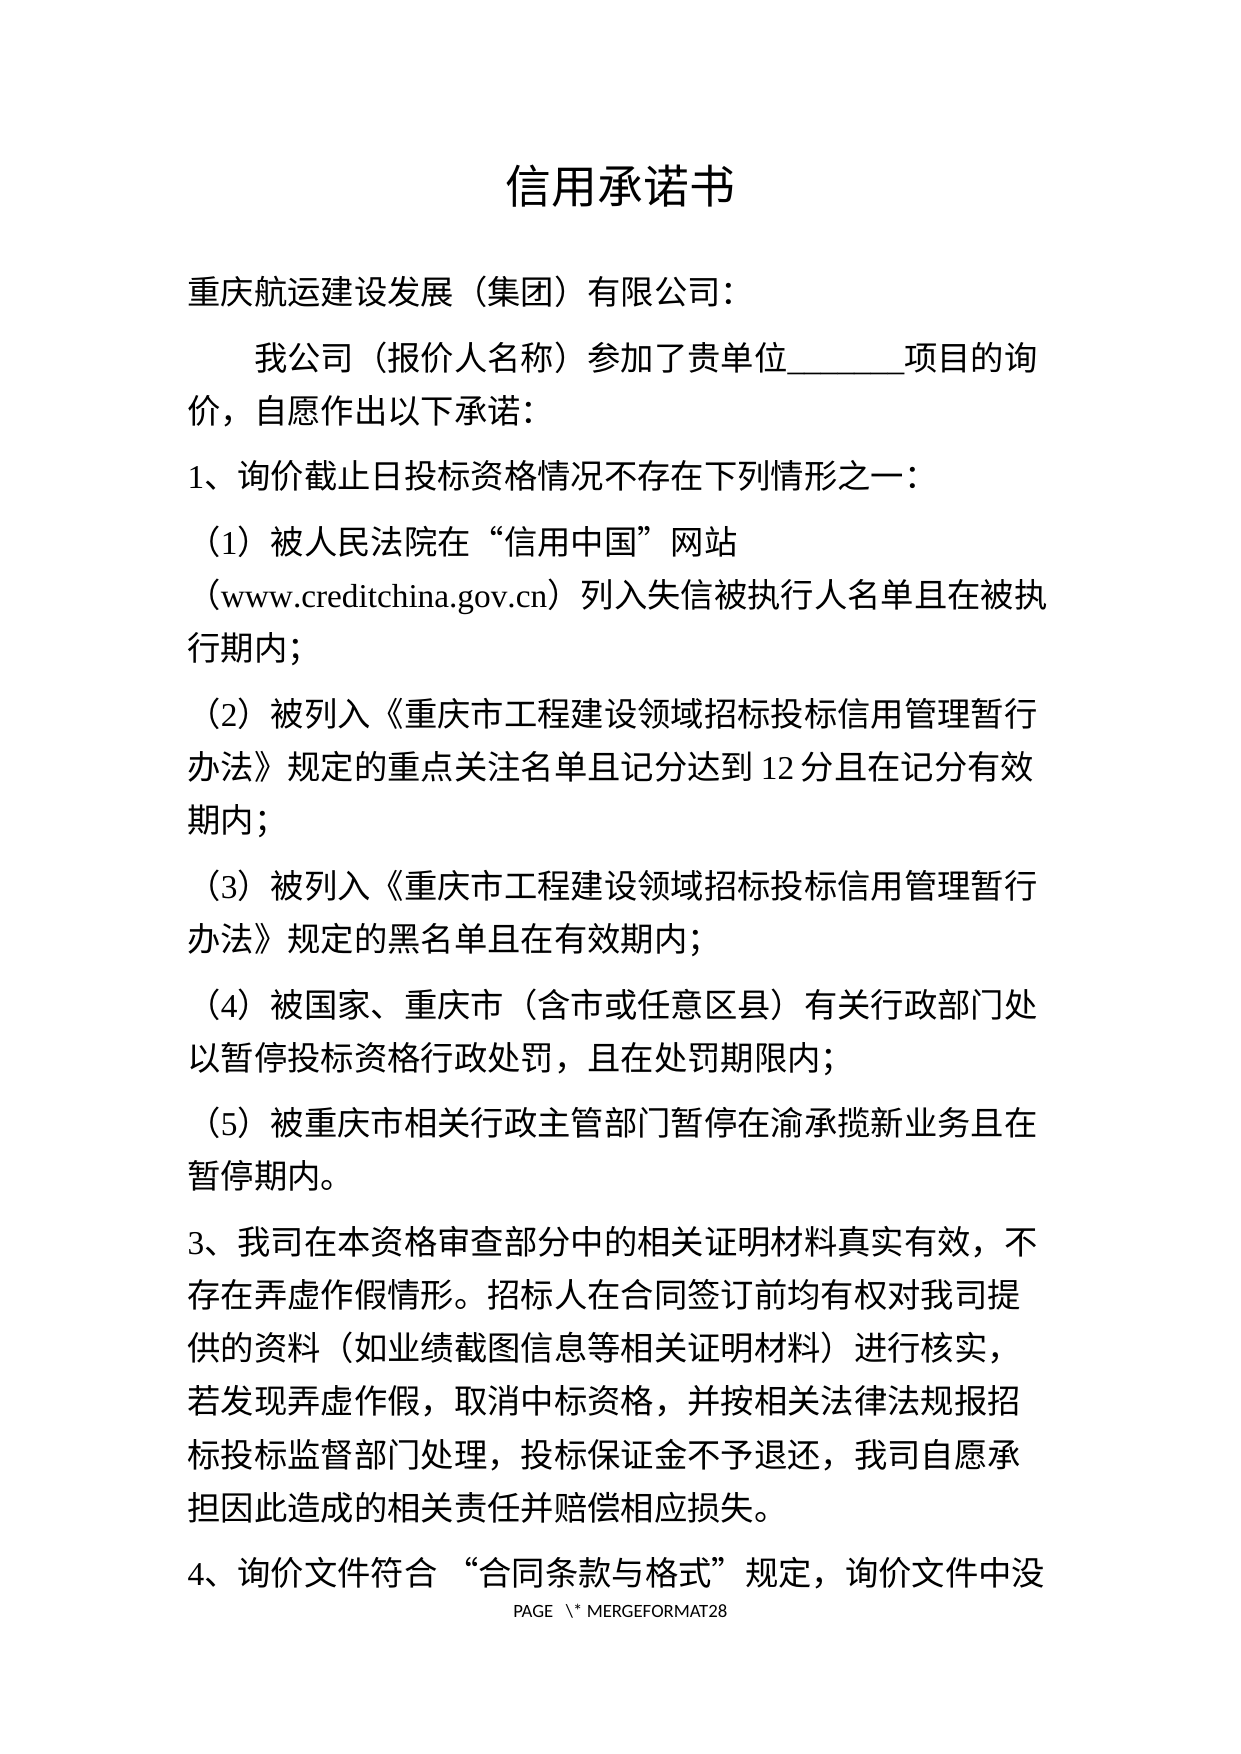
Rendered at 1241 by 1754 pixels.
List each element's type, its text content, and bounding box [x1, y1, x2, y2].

text （4）被国家、重庆市（含市或任意区县）有关行政部门处以暂停投标资格行政处罚，且在处罚期限内； [187, 974, 1053, 1081]
text 3、我司在本资格审查部分中的相关证明材料真实有效，不存在弄虚作假情形。招标人在合同签订前均有权对我司提供的资料（如业绩截图信息等相关证明材料）进行核实，若发现弄虚作假，取消中标资格，并按相关法律法规报招标投标监督部门处理，投标保证金不予退还，我司自愿承担因此造成的相关责任并赔偿相应损失。 [187, 1212, 1053, 1531]
text （1）被人民法院在“信用中国”网站（www.creditchina.gov.cn）列入失信被执行人名单且在被执行期内； [187, 512, 1053, 671]
text 信用承诺书 [187, 150, 1053, 216]
text （3）被列入《重庆市工程建设领域招标投标信用管理暂行办法》规定的黑名单且在有效期内； [187, 856, 1053, 962]
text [187, 1543, 1053, 1596]
text （5）被重庆市相关行政主管部门暂停在渝承揽新业务且在暂停期内。 [187, 1093, 1053, 1199]
text （2）被列入《重庆市工程建设领域招标投标信用管理暂行办法》规定的重点关注名单且记分达到12分且在记分有效期内； [187, 684, 1053, 843]
text 重庆航运建设发展（集团）有限公司： [187, 262, 1053, 315]
text 1、询价截止日投标资格情况不存在下列情形之一： [187, 446, 1053, 499]
text 我公司（报价人名称）参加了贵单位_______项目的询价，自愿作出以下承诺： [187, 328, 1053, 434]
